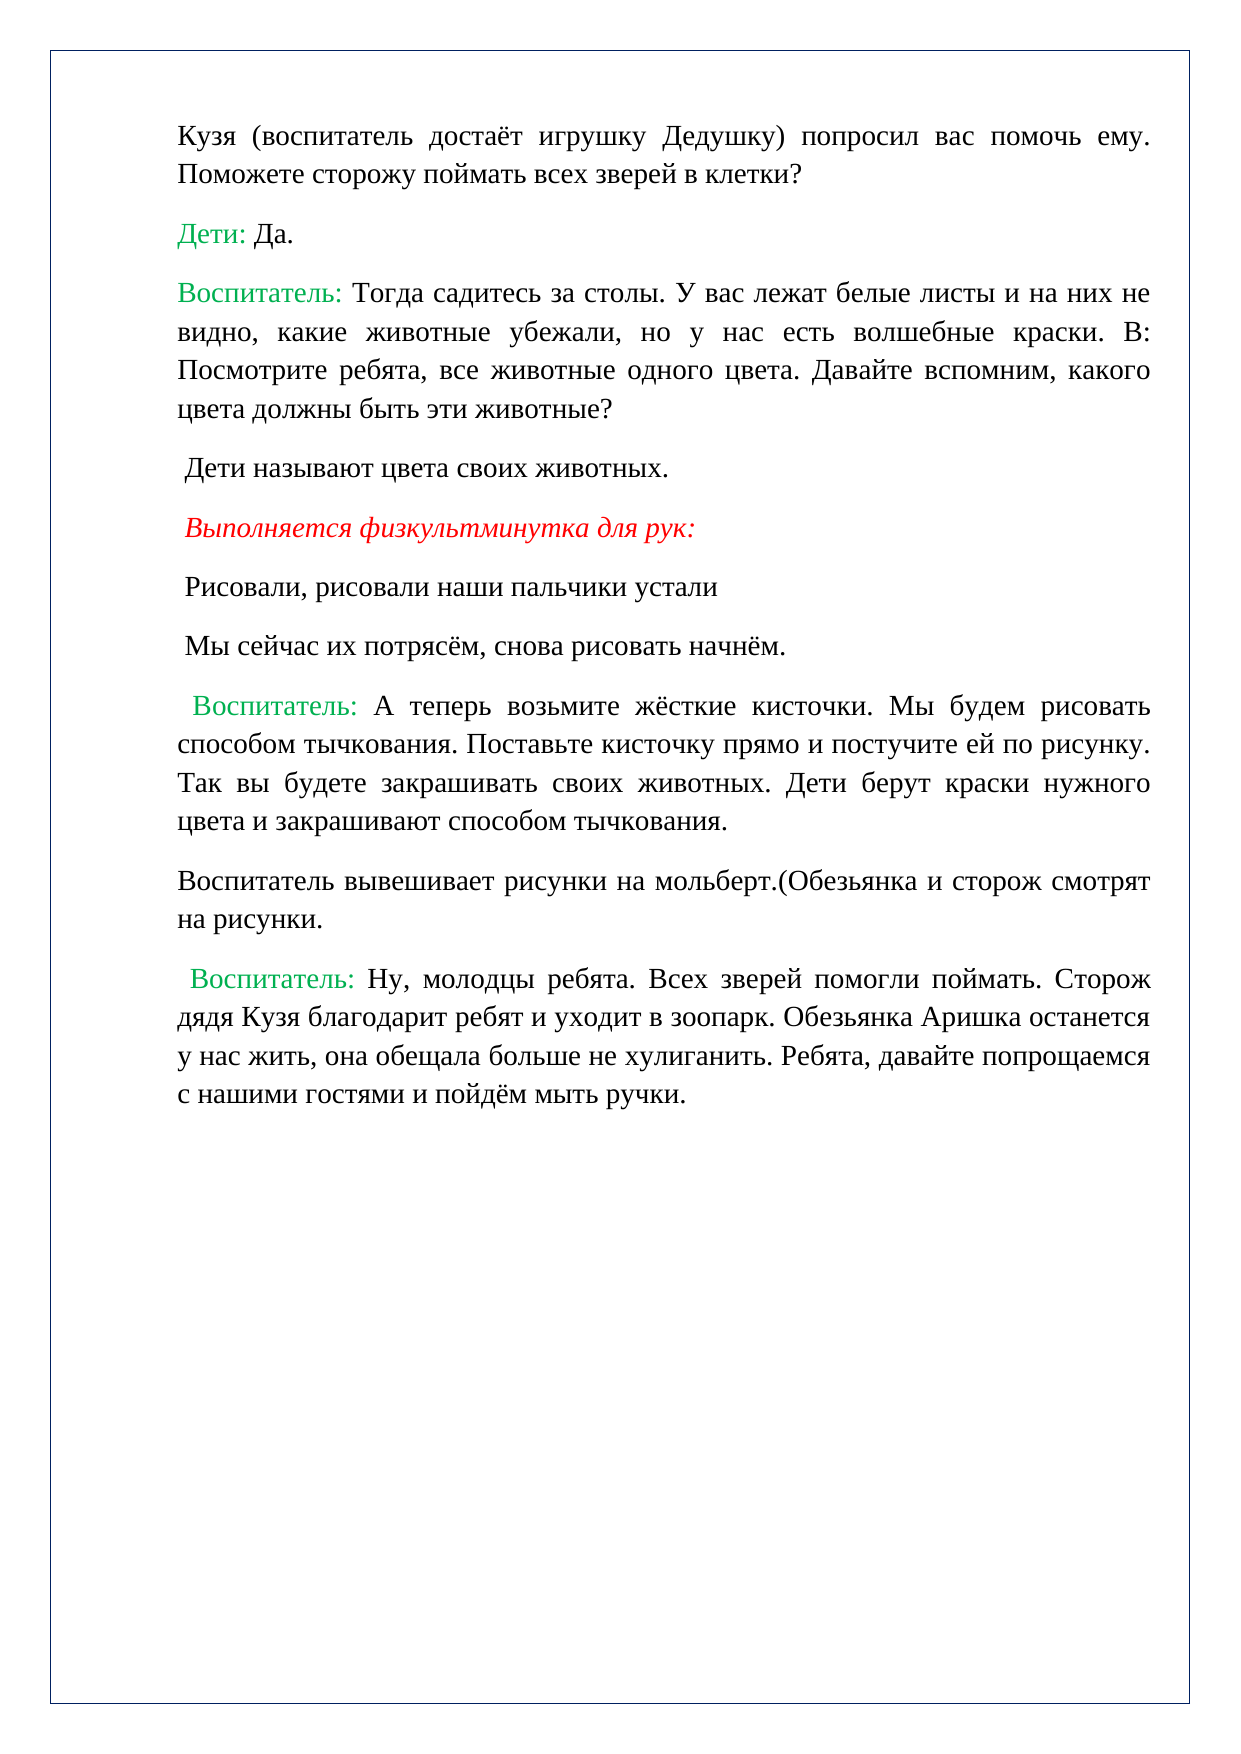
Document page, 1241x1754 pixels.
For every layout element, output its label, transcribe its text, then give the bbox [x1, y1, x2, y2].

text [177, 118, 1152, 190]
text Дети называют цвета своих животных. [177, 450, 1152, 484]
text Мы сейчас их потрясём, снова рисовать начнём. [177, 628, 1152, 662]
text Дети: Да. [177, 216, 1152, 249]
text Выполняется физкультминутка для рук: [177, 510, 1152, 543]
text Рисовали, рисовали наши пальчики устали [177, 569, 1152, 603]
text Воспитатель: Ну, молодцы ребята. Всех зверей помогли поймать. Сторож дядя Кузя благодарит ребят и уходит в зоопарк. Обезьянка Аришка останется у нас жить, она обещала больше не хулиганить. Ребята, давайте попрощаемся с нашими гостями и пойдём мыть ручки. [177, 961, 1152, 1110]
text Воспитатель: Тогда садитесь за столы. У вас лежат белые листы и на них не видно, какие животные убежали, но у нас есть волшебные краски. В: Посмотрите ребята, все животные одного цвета. Давайте вспомним, какого цвета должны быть эти животные? [177, 275, 1152, 424]
text Воспитатель: А теперь возьмите жёсткие кисточки. Мы будем рисовать способом тычкования. Поставьте кисточку прямо и постучите ей по рисунку. Так вы будете закрашивать своих животных. Дети берут краски нужного цвета и закрашивают способом тычкования. [177, 688, 1152, 837]
text Воспитатель вывешивает рисунки на мольберт.(Обезьянка и сторож смотрят на рисунки. [177, 863, 1152, 935]
